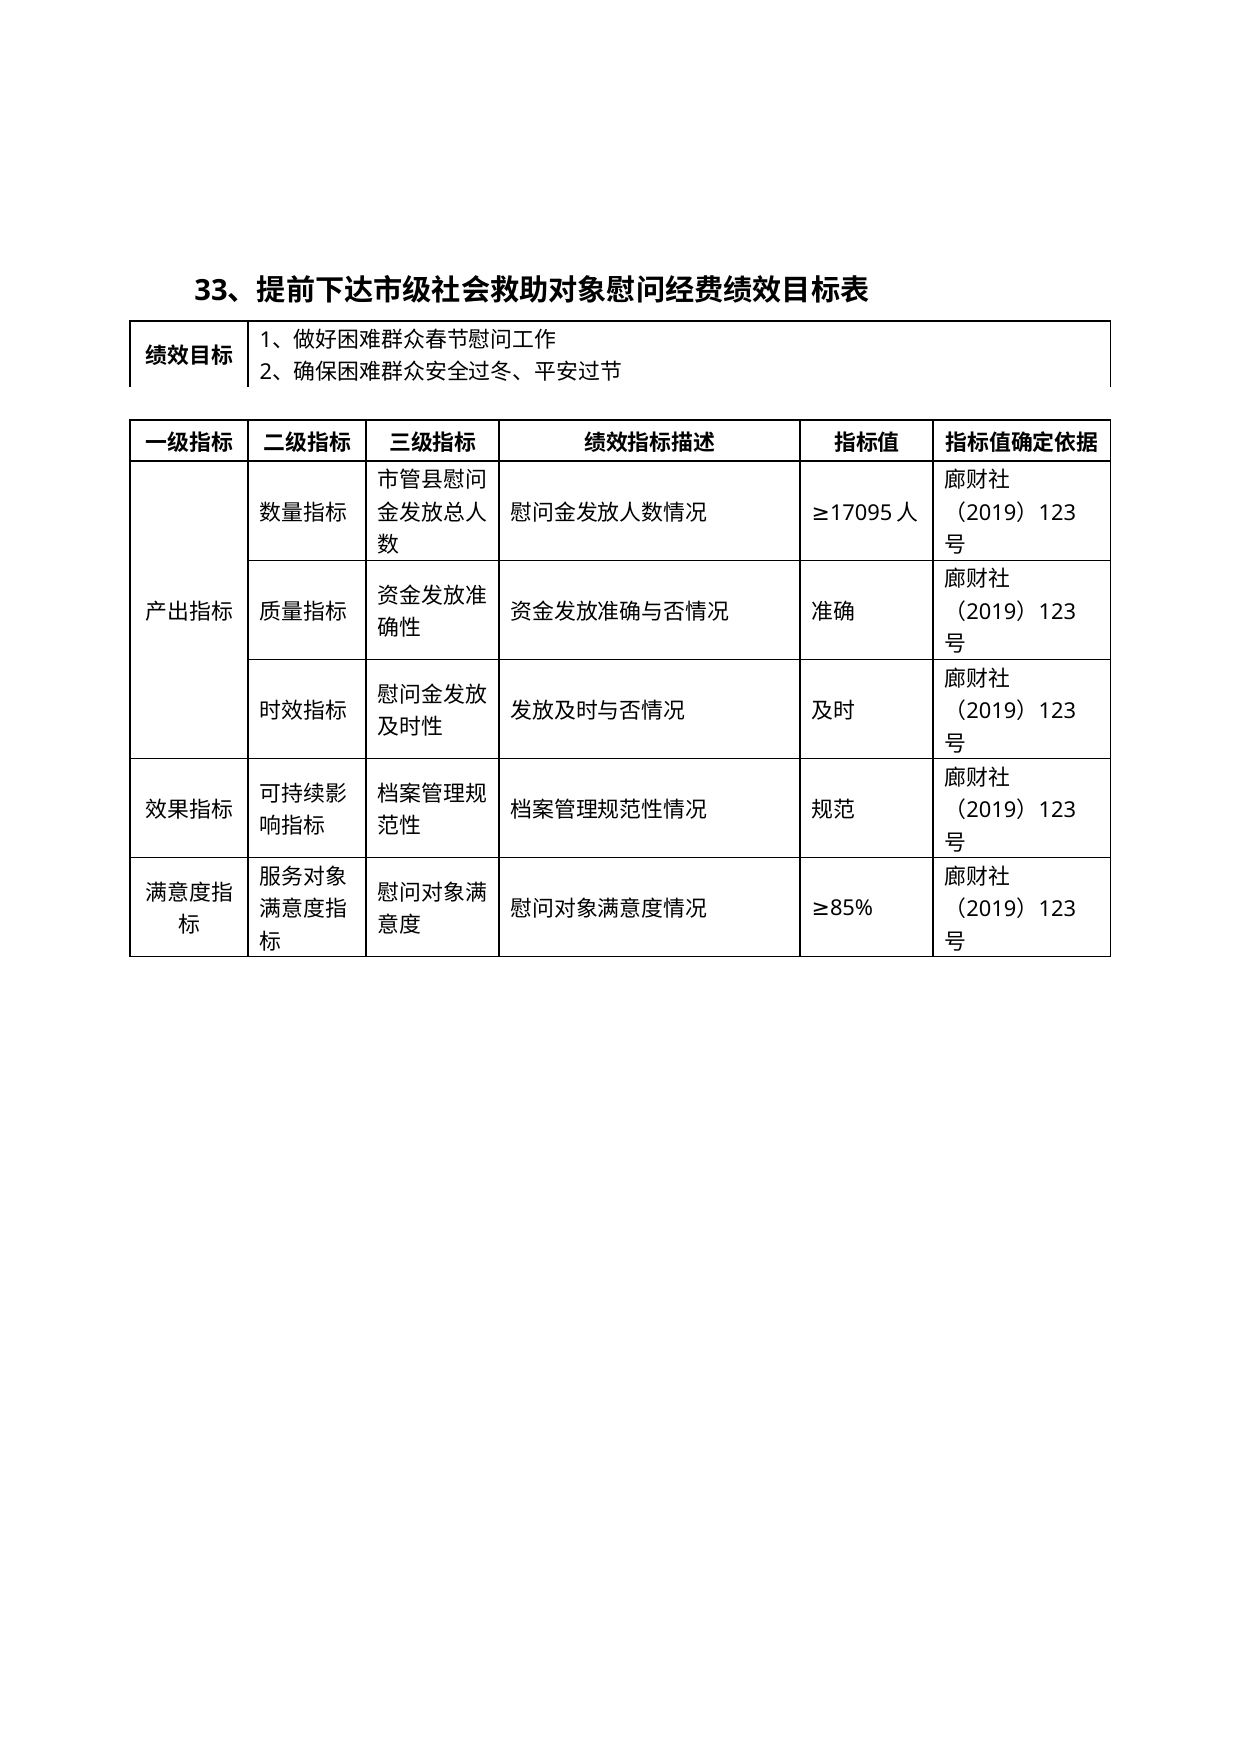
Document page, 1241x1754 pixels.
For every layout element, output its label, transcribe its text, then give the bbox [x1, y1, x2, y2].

table_cell 满意度指标 [131, 858, 247, 956]
table_cell 质量指标 [249, 561, 365, 658]
table_cell 资金发放准确性 [367, 561, 498, 658]
table_cell 市管县慰问金发放总人数 [367, 462, 498, 559]
table_cell 廊财社（2019）123号 [934, 561, 1110, 658]
table_cell 慰问对象满意度情况 [500, 858, 799, 956]
table_cell 慰问对象满意度 [367, 858, 498, 956]
table_header 绩效目标 [131, 322, 247, 387]
table_header 一级指标 [131, 421, 247, 460]
table_header 指标值 [801, 421, 932, 460]
table_cell 规范 [801, 759, 932, 857]
table_cell ≥85% [801, 858, 932, 956]
table_cell 慰问金发放人数情况 [500, 462, 799, 559]
table_cell 档案管理规范性情况 [500, 759, 799, 857]
table_cell 廊财社（2019）123号 [934, 759, 1110, 857]
table_cell ≥17095人 [801, 462, 932, 559]
table_cell 慰问金发放及时性 [367, 660, 498, 758]
text 33、提前下达市级社会救助对象慰问经费绩效目标表{TC 21、提前下达市级社会救助对象慰问经费绩效目标表 \f C \l 1} [136, 255, 1104, 320]
table_cell 准确 [801, 561, 932, 658]
table_cell 档案管理规范性 [367, 759, 498, 857]
table_cell 资金发放准确与否情况 [500, 561, 799, 658]
table_cell 数量指标 [249, 462, 365, 559]
table_cell 廊财社（2019）123号 [934, 462, 1110, 559]
table_cell 可持续影响指标 [249, 759, 365, 857]
table_header 指标值确定依据 [934, 421, 1110, 460]
table_header 绩效指标描述 [500, 421, 799, 460]
table_header 1、做好困难群众春节慰问工作 2、确保困难群众安全过冬、平安过节 [249, 322, 1110, 387]
table_cell 廊财社（2019）123号 [934, 858, 1110, 956]
table_cell 产出指标 [131, 462, 247, 758]
table_cell 效果指标 [131, 759, 247, 857]
table_cell 时效指标 [249, 660, 365, 758]
table_cell 发放及时与否情况 [500, 660, 799, 758]
table_header 二级指标 [249, 421, 365, 460]
table_cell 服务对象满意度指标 [249, 858, 365, 956]
table_cell 及时 [801, 660, 932, 758]
table_header 三级指标 [367, 421, 498, 460]
table_cell 廊财社（2019）123号 [934, 660, 1110, 758]
